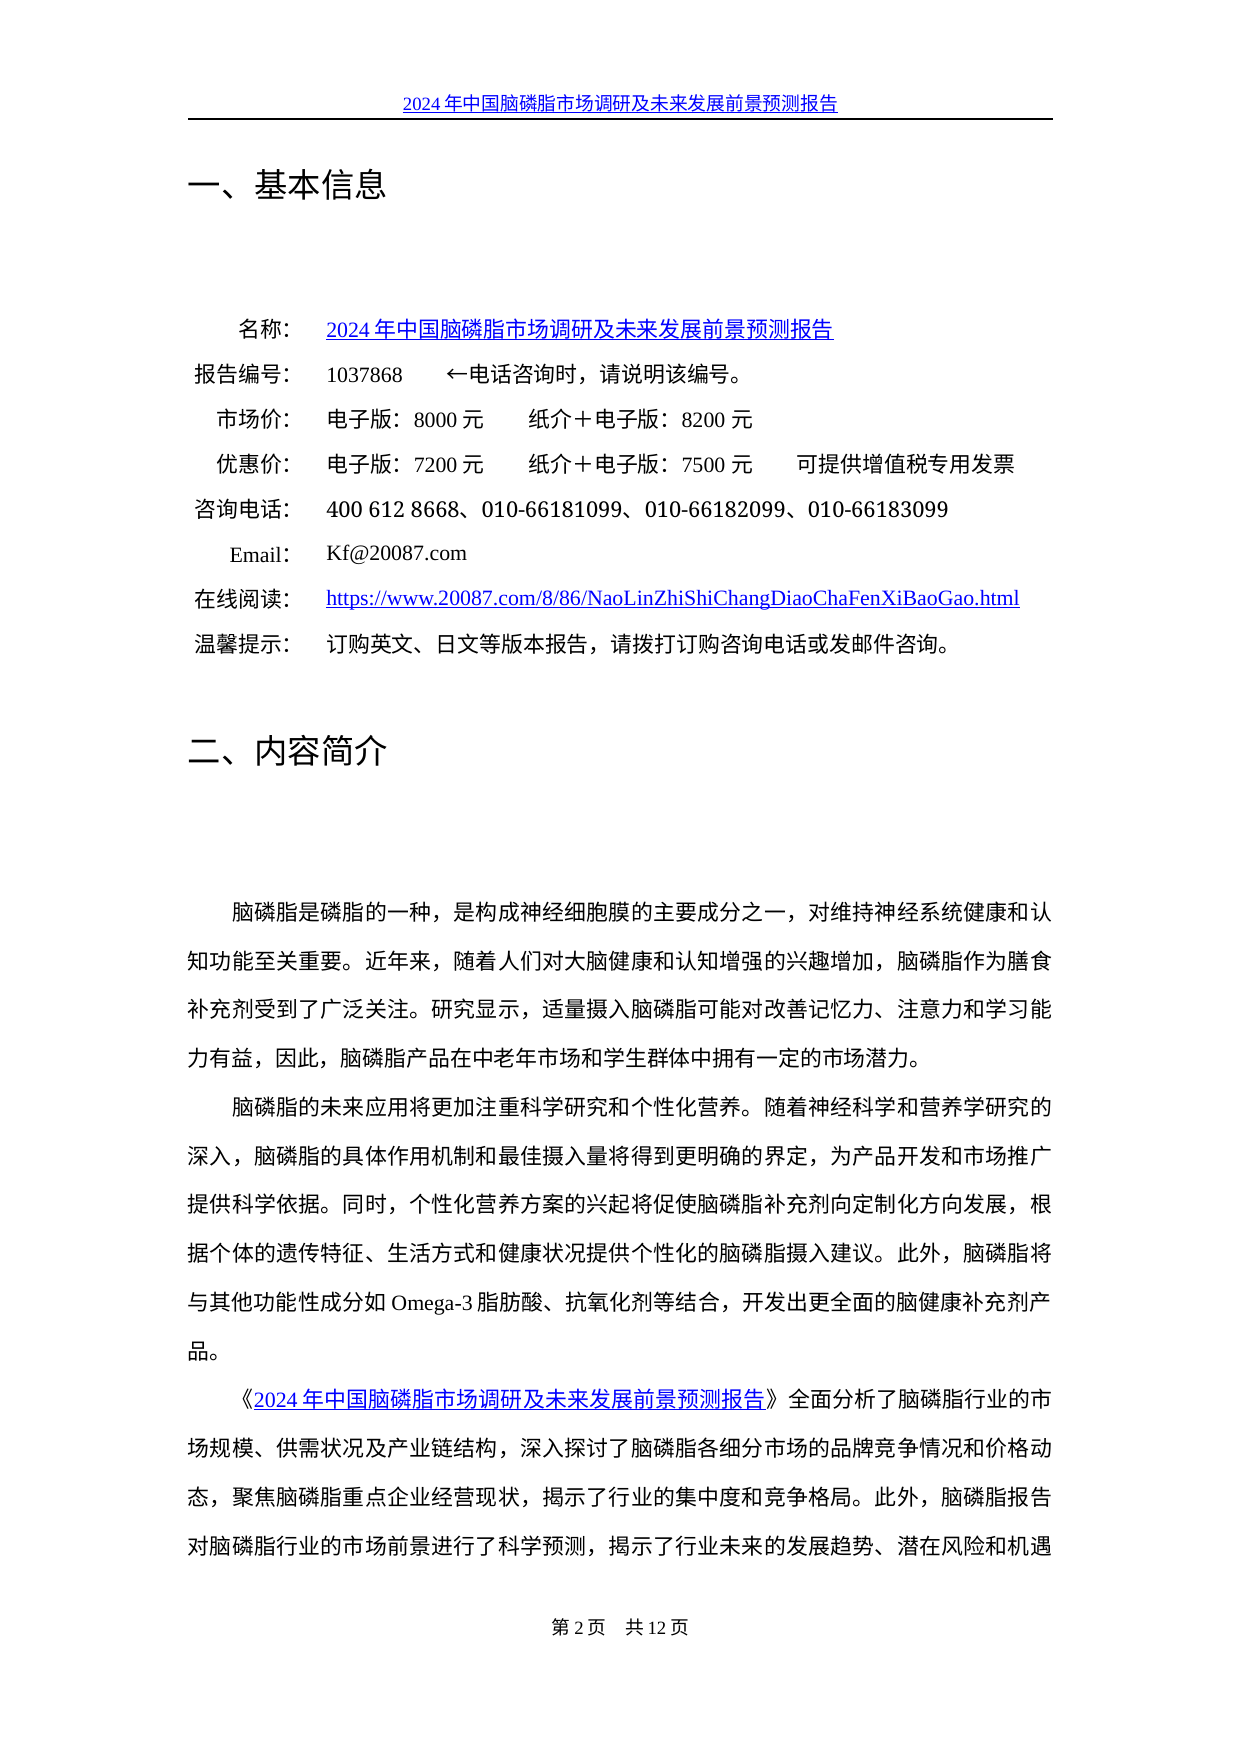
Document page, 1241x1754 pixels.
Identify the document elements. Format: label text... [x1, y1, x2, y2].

table_header 2024年中国脑磷脂市场调研及未来发展前景预测报告 [315, 312, 1073, 357]
table_cell 市场价： [167, 402, 315, 447]
table_cell Kf@20087.com [315, 537, 1073, 582]
table_header 名称： [167, 312, 315, 357]
table_cell 温馨提示： [167, 627, 315, 672]
table_cell 1037868 ←电话咨询时，请说明该编号。 [315, 357, 1073, 402]
table_cell 优惠价： [167, 447, 315, 492]
table_cell [315, 582, 1073, 627]
table_cell 订购英文、日文等版本报告，请拨打订购咨询电话或发邮件咨询。 [315, 627, 1073, 672]
table_cell 电子版：7200 元 纸介＋电子版：7500 元 可提供增值税专用发票 [315, 447, 1073, 492]
table_cell 电子版：8000 元 纸介＋电子版：8200 元 [315, 402, 1073, 447]
title 一、基本信息 [187, 150, 1053, 215]
table_cell 400 612 8668、010-66181099、010-66182099、010-66183099 [315, 492, 1073, 537]
title 二、内容简介 [187, 717, 1053, 782]
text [187, 894, 1053, 1561]
table_cell 咨询电话： [167, 492, 315, 537]
table_cell 报告编号： [167, 357, 315, 402]
table_cell 在线阅读： [167, 582, 315, 627]
table_cell Email： [167, 537, 315, 582]
